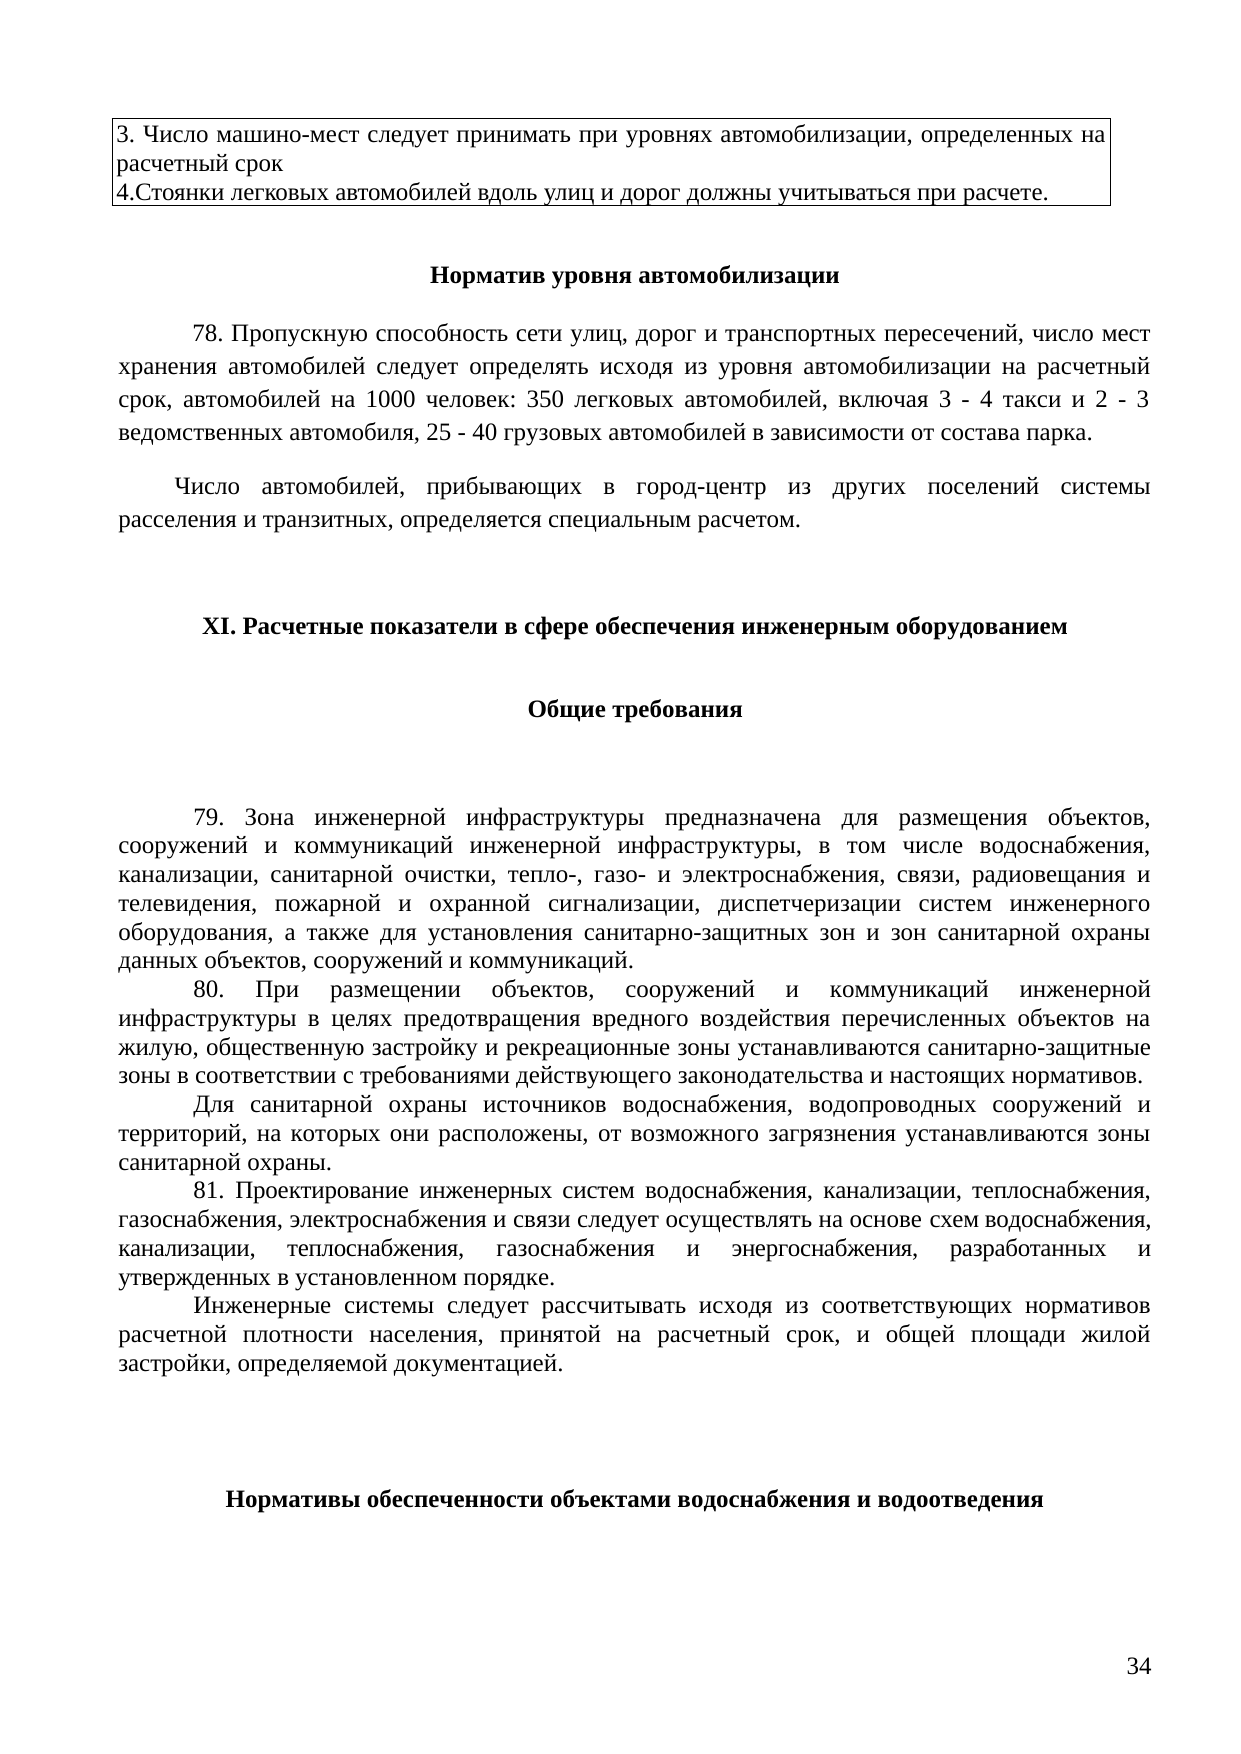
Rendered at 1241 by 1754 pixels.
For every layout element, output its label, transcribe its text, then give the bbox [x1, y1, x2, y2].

text Для санитарной охраны источников водоснабжения, водопроводных сооружений и территорий, на которых они расположены, от возможного загрязнения устанавливаются зоны санитарной охраны. [118, 1089, 1152, 1176]
text 79. Зона инженерной инфраструктуры предназначена для размещения объектов, сооружений и коммуникаций инженерной инфраструктуры, в том числе водоснабжения, канализации, санитарной очистки, тепло-, газо- и электроснабжения, связи, радиовещания и телевидения, пожарной и охранной сигнализации, диспетчеризации систем инженерного оборудования, а также для установления санитарно-защитных зон и зон санитарной охраны данных объектов, сооружений и коммуникаций. [118, 802, 1152, 974]
text 78. Пропускную способность сети улиц, дорог и транспортных пересечений, число мест хранения автомобилей следует определять исходя из уровня автомобилизации на расчетный срок, автомобилей на 1000 человек: 350 легковых автомобилей, включая 3 - 4 такси и 2 - 3 ведомственных автомобиля, 25 - 40 грузовых автомобилей в зависимости от состава парка. [118, 318, 1152, 446]
list 81. Проектирование инженерных систем водоснабжения, канализации, теплоснабжения, газоснабжения, электроснабжения и связи следует осуществлять на основе схем водоснабжения, канализации, теплоснабжения, газоснабжения и энергоснабжения, разработанных и утвержденных в установленном порядке. [118, 1176, 1152, 1291]
text 80. При размещении объектов, сооружений и коммуникаций инженерной инфраструктуры в целях предотвращения вредного воздействия перечисленных объектов на жилую, общественную застройку и рекреационные зоны устанавливаются санитарно-защитные зоны в соответствии с требованиями действующего законодательства и настоящих нормативов. [118, 974, 1152, 1089]
text Норматив уровня автомобилизации [118, 260, 1152, 289]
text Нормативы обеспеченности объектами водоснабжения и водоотведения [118, 1484, 1152, 1513]
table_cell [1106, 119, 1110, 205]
list Инженерные системы следует рассчитывать исходя из соответствующих нормативов расчетной плотности населения, принятой на расчетный срок, и общей площади жилой застройки, определяемой документацией. [118, 1291, 1152, 1377]
text Число автомобилей, прибывающих в город-центр из других поселений системы расселения и транзитных, определяется специальным расчетом. [118, 471, 1152, 532]
subtitle XI. Расчетные показатели в сфере обеспечения инженерным оборудованием [118, 611, 1152, 640]
text Общие требования [118, 694, 1152, 723]
